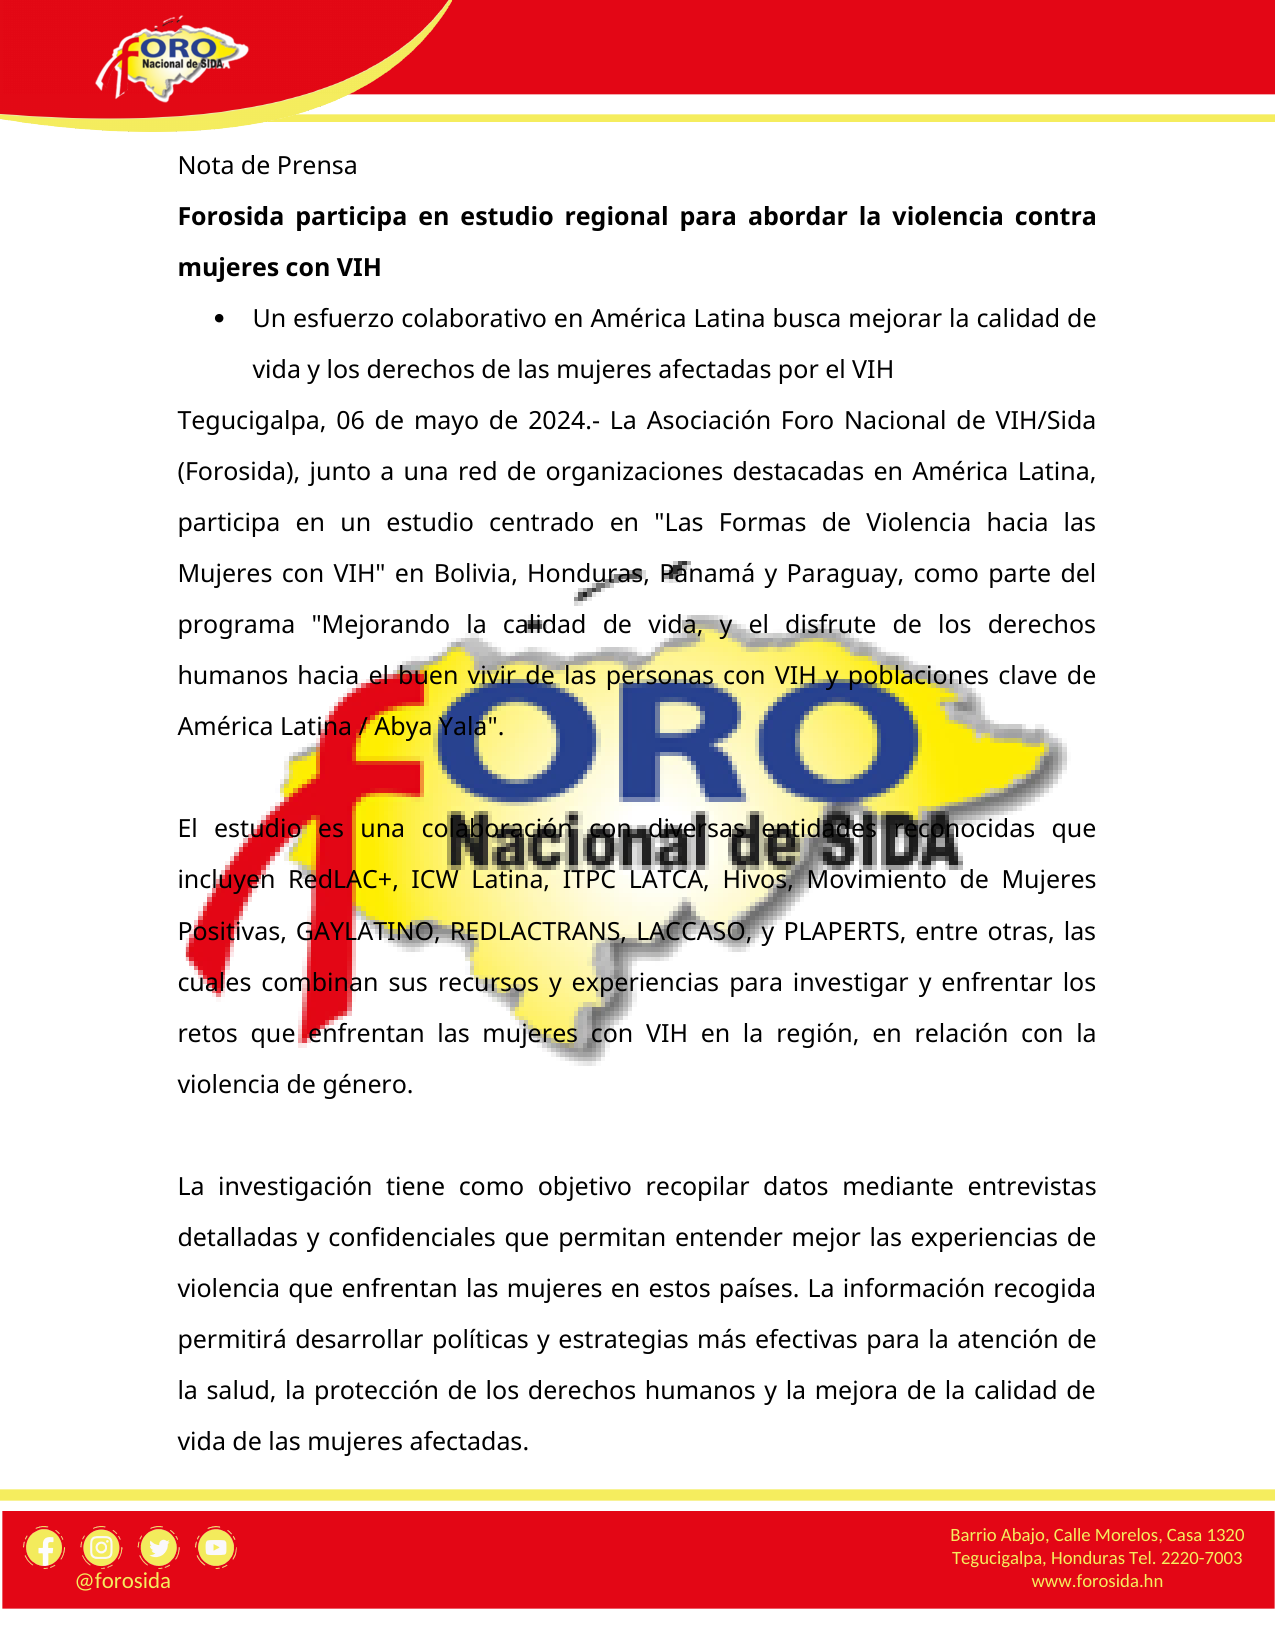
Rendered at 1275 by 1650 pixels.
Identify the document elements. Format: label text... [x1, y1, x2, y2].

text Forosida participa en estudio regional para abordar la violencia contra mujeres con VIH [177, 199, 1098, 284]
text La investigación tiene como objetivo recopilar datos mediante entrevistas detalladas y confidenciales que permitan entender mejor las experiencias de violencia que enfrentan las mujeres en estos países. La información recogida permitirá desarrollar políticas y estrategias más efectivas para la atención de la salud, la protección de los derechos humanos y la mejora de la calidad de vida de las mujeres afectadas. [177, 1168, 1098, 1458]
text El estudio es una colaboración con diversas entidades reconocidas que incluyen RedLAC+, ICW Latina, ITPC LATCA, Hivos, Movimiento de Mujeres Positivas, GAYLATINO, REDLACTRANS, LACCASO, y PLAPERTS, entre otras, las cuales combinan sus recursos y experiencias para investigar y enfrentar los retos que enfrentan las mujeres con VIH en la región, en relación con la violencia de género. [177, 811, 1098, 1100]
text Nota de Prensa [177, 148, 1098, 182]
picture [23, 1526, 237, 1569]
list Un esfuerzo colaborativo en América Latina busca mejorar la calidad de vida y los derechos de las mujeres afectadas por el VIH [215, 301, 1098, 386]
text Tegucigalpa, 06 de mayo de 2024.- La Asociación Foro Nacional de VIH/Sida (Forosida), junto a una red de organizaciones destacadas en América Latina, participa en un estudio centrado en "Las Formas de Violencia hacia las Mujeres con VIH" en Bolivia, Honduras, Panamá y Paraguay, como parte del programa "Mejorando la calidad de vida, y el disfrute de los derechos humanos hacia el buen vivir de las personas con VIH y poblaciones clave de América Latina / Abya Yala". [177, 403, 1098, 743]
picture [0, 0, 453, 132]
picture [185, 743, 1090, 811]
